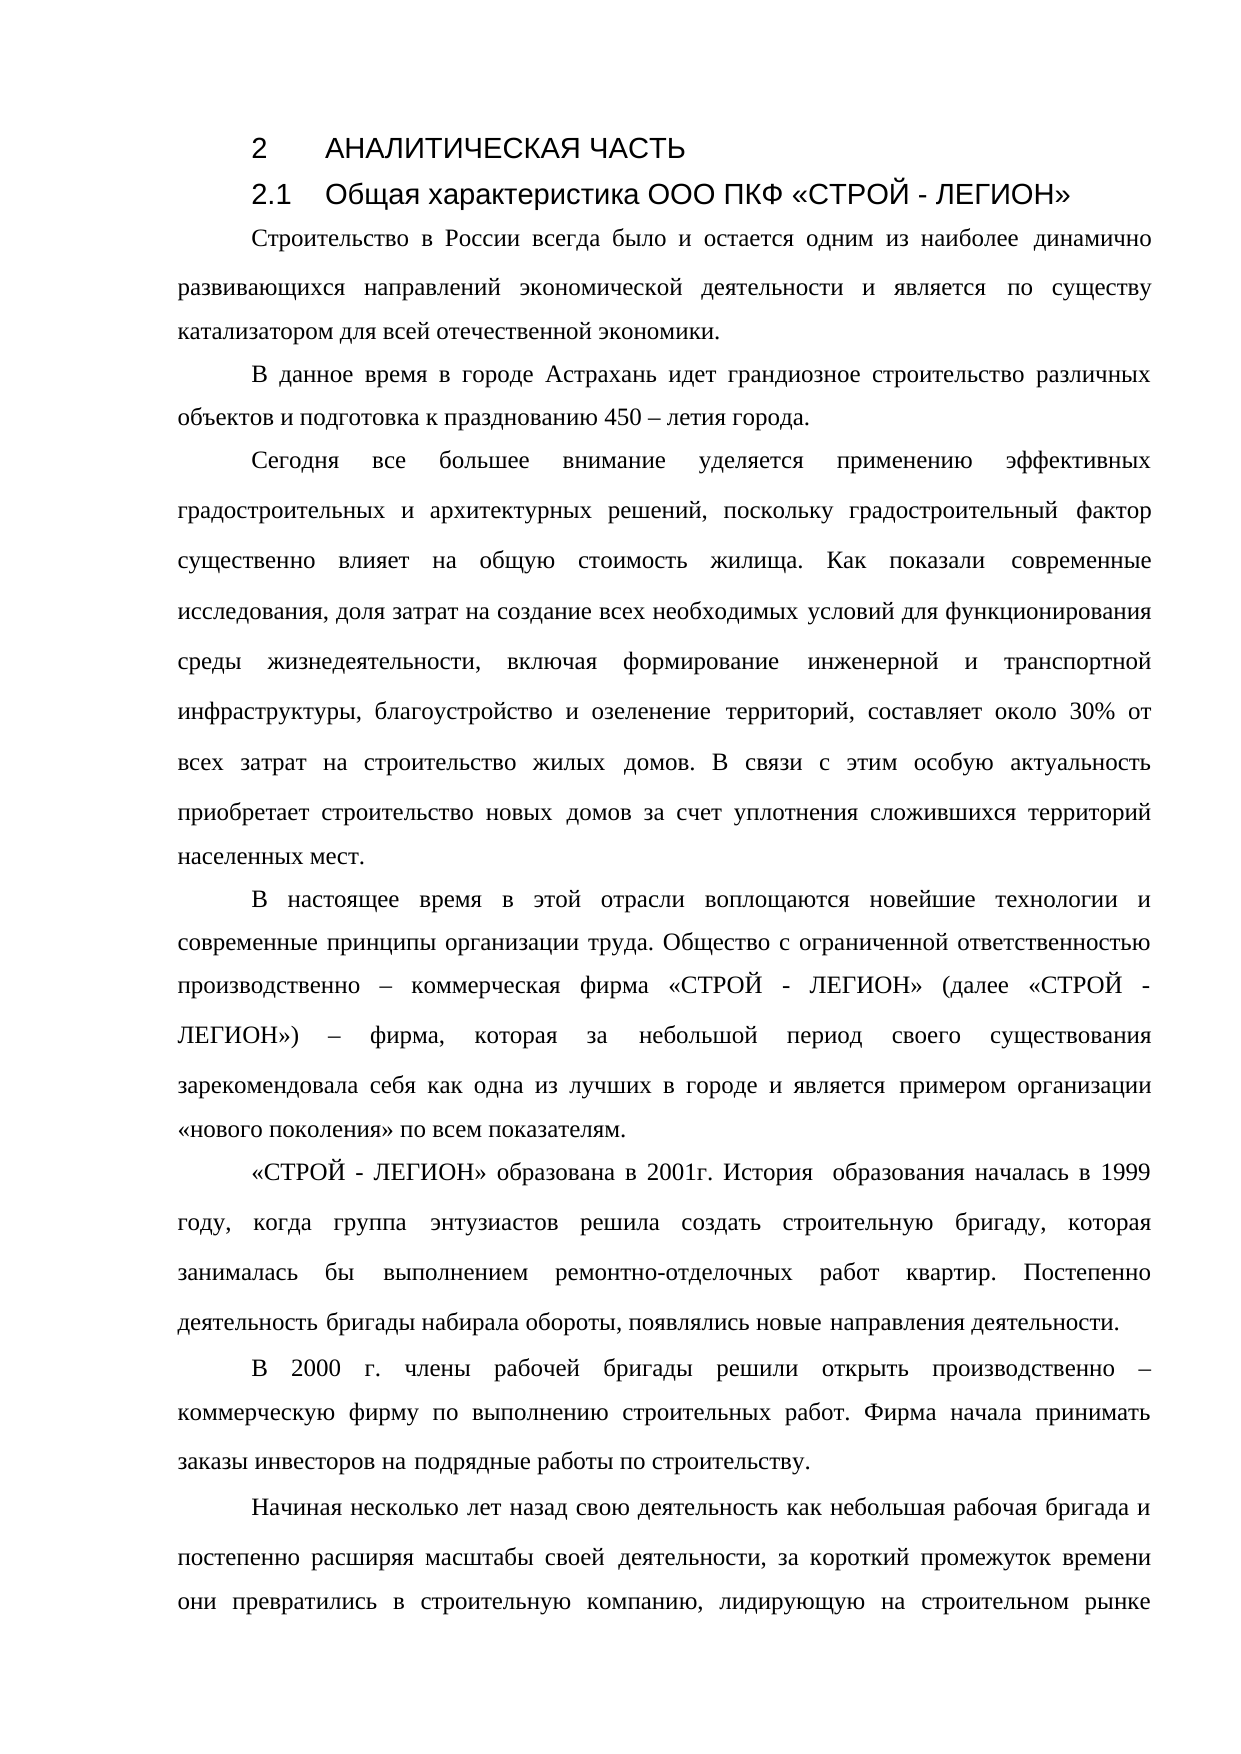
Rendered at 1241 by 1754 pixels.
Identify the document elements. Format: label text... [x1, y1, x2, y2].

text В данное время в городе Астрахань идет грандиозное строительство различных объектов и подготовка к празднованию 450 – летия города. [177, 359, 1152, 431]
text В настоящее время в этой отрасли воплощаются новейшие технологии и современные принципы организации труда. Общество с ограниченной ответственностью производственно – коммерческая фирма «СТРОЙ - ЛЕГИОН» (далее «СТРОЙ - ЛЕГИОН») – фирма, которая за небольшой период своего существования зарекомендовала себя как одна из лучших в городе и является примером организации «нового поколения» по всем показателям. [177, 884, 1152, 1143]
text «СТРОЙ - ЛЕГИОН» образована в 2001г. История образования началась в 1999 году, когда группа энтузиастов решила создать строительную бригаду, которая занималась бы выполнением ремонтно-отделочных работ квартир. Постепенно деятельность бригады набирала обороты, появлялись новые направления деятельности. [177, 1157, 1152, 1337]
text Строительство в России всегда было и остается одним из наиболее динамично развивающихся направлений экономической деятельности и является по существу катализатором для всей отечественной экономики. [177, 223, 1152, 345]
text 2 АНАЛИТИЧЕСКАЯ ЧАСТЬ [177, 131, 1152, 164]
text В . члены рабочей бригады решили открыть производственно – коммерческую фирму по выполнению строительных работ. Фирма начала принимать заказы инвесторов на подрядные работы по строительству. [177, 1353, 1152, 1476]
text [177, 1492, 1152, 1615]
text Сегодня все большее внимание уделяется применению эффективных градостроительных и архитектурных решений, поскольку градостроительный фактор существенно влияет на общую стоимость жилища. Как показали современные исследования, доля затрат на создание всех необходимых условий для функционирования среды жизнедеятельности, включая формирование инженерной и транспортной инфраструктуры, благоустройство и озеленение территорий, составляет около 30% от всех затрат на строительство жилых домов. В связи с этим особую актуальность приобретает строительство новых домов за счет уплотнения сложившихся территорий населенных мест. [177, 446, 1152, 869]
text 2.1 Общая характеристика ООО ПКФ «СТРОЙ - ЛЕГИОН» [177, 177, 1152, 210]
